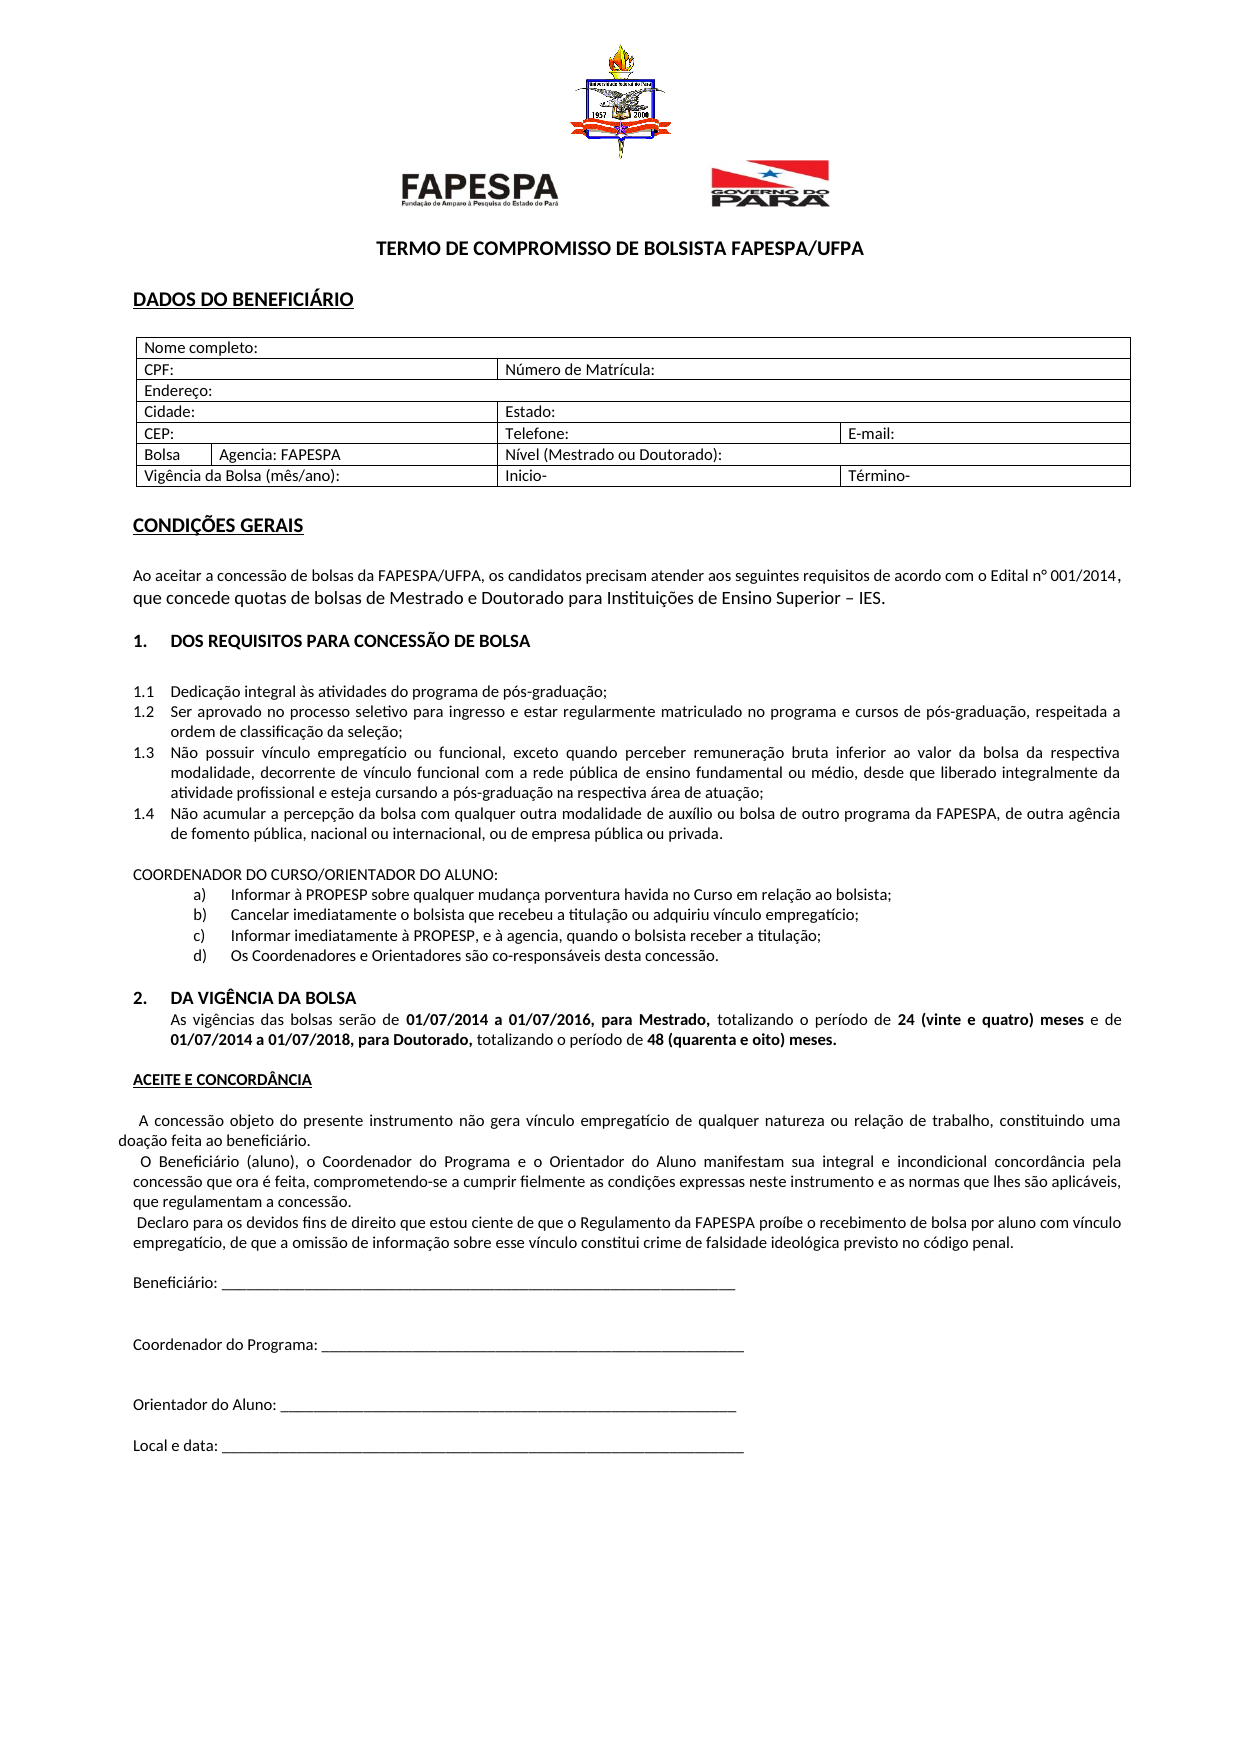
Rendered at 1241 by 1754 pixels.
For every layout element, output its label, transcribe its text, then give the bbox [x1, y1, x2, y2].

table_cell CEP: [137, 423, 497, 443]
list DOS REQUISITOS PARA CONCESSÃO DE BOLSA [133, 629, 1122, 652]
table_cell Vigência da Bolsa (mês/ano): [137, 466, 497, 486]
list Cancelar imediatamente o bolsista que recebeu a titulação ou adquiriu vínculo empregatício; [193, 904, 1122, 925]
table_cell Cidade: [137, 402, 497, 422]
subtitle CONDIÇÕES GERAIS [118, 512, 1122, 538]
table_cell Telefone: [498, 423, 840, 443]
text Orientador do Aluno: _______________________________________________________ [118, 1395, 1122, 1415]
list Dedicação integral às atividades do programa de pós-graduação; [133, 681, 1122, 701]
list Não possuir vínculo empregatício ou funcional, exceto quando perceber remuneração bruta inferior ao valor da bolsa da respectiva modalidade, decorrente de vínculo funcional com a rede pública de ensino fundamental ou médio, desde que liberado integralmente da atividade profissional e esteja cursando a pós-graduação na respectiva área de atuação; [133, 742, 1122, 803]
text Local e data: _______________________________________________________________ [118, 1435, 1122, 1456]
table_cell Agencia: FAPESPA [212, 444, 497, 465]
text TERMO DE COMPROMISSO DE BOLSISTA FAPESPA/UFPA [118, 235, 1122, 260]
table_cell Bolsa [137, 444, 211, 465]
list Informar imediatamente à PROPESP, e à agencia, quando o bolsista receber a titulação; [193, 925, 1122, 945]
picture [708, 160, 830, 207]
table_header Nome completo: [137, 338, 1130, 358]
table_cell CPF: [137, 359, 497, 379]
list Os Coordenadores e Orientadores são co-responsáveis desta concessão. [193, 945, 1122, 966]
text As vigências das bolsas serão de 01/07/2014 a 01/07/2016, para Mestrado, totalizando o período de 24 (vinte e quatro) meses e de 01/07/2014 a 01/07/2018, para Doutorado, totalizando o período de 48 (quarenta e oito) meses. [170, 1009, 1122, 1049]
text COORDENADOR DO CURSO/ORIENTADOR DO ALUNO: [133, 864, 1122, 884]
table_cell E-mail: [841, 423, 1130, 443]
list DA VIGÊNCIA DA BOLSA [133, 986, 1122, 1009]
table_cell Estado: [498, 402, 1130, 422]
title Ao aceitar a concessão de bolsas da FAPESPA/UFPA, os candidatos precisam atender aos seguintes requisitos de acordo com o Edital n° 001/2014, que concede quotas de bolsas de Mestrado e Doutorado para Instituições de Ensino Superior – IES. [133, 563, 1122, 609]
subtitle DADOS DO BENEFICIÁRIO [118, 286, 1122, 311]
subtitle ACEITE E CONCORDÂNCIA [133, 1070, 1122, 1090]
text O Beneficiário (aluno), o Coordenador do Programa e o Orientador do Aluno manifestam sua integral e incondicional concordância pela concessão que ora é feita, comprometendo-se a cumprir fielmente as condições expressas neste instrumento e as normas que lhes são aplicáveis, que regulamentam a concessão. [133, 1151, 1122, 1212]
table_cell Inicio- [498, 466, 840, 486]
list Informar à PROPESP sobre qualquer mudança porventura havida no Curso em relação ao bolsista; [193, 884, 1122, 904]
table_cell Número de Matrícula: [498, 359, 1130, 379]
list Ser aprovado no processo seletivo para ingresso e estar regularmente matriculado no programa e cursos de pós-graduação, respeitada a ordem de classificação da seleção; [133, 701, 1122, 742]
text A concessão objeto do presente instrumento não gera vínculo empregatício de qualquer natureza ou relação de trabalho, constituindo uma doação feita ao beneficiário. [118, 1110, 1122, 1151]
table_cell Nível (Mestrado ou Doutorado): [498, 444, 1130, 465]
text Coordenador do Programa: ___________________________________________________ [118, 1334, 1122, 1354]
text Beneficiário: ______________________________________________________________ [118, 1273, 1122, 1293]
picture [568, 44, 672, 161]
picture [399, 163, 563, 207]
table_cell Término- [841, 466, 1130, 486]
list Não acumular a percepção da bolsa com qualquer outra modalidade de auxílio ou bolsa de outro programa da FAPESPA, de outra agência de fomento pública, nacional ou internacional, ou de empresa pública ou privada. [133, 803, 1122, 844]
text Declaro para os devidos fins de direito que estou ciente de que o Regulamento da FAPESPA proíbe o recebimento de bolsa por aluno com vínculo empregatício, de que a omissão de informação sobre esse vínculo constitui crime de falsidade ideológica previsto no código penal. [133, 1212, 1122, 1252]
table_cell Endereço: [137, 380, 1130, 401]
